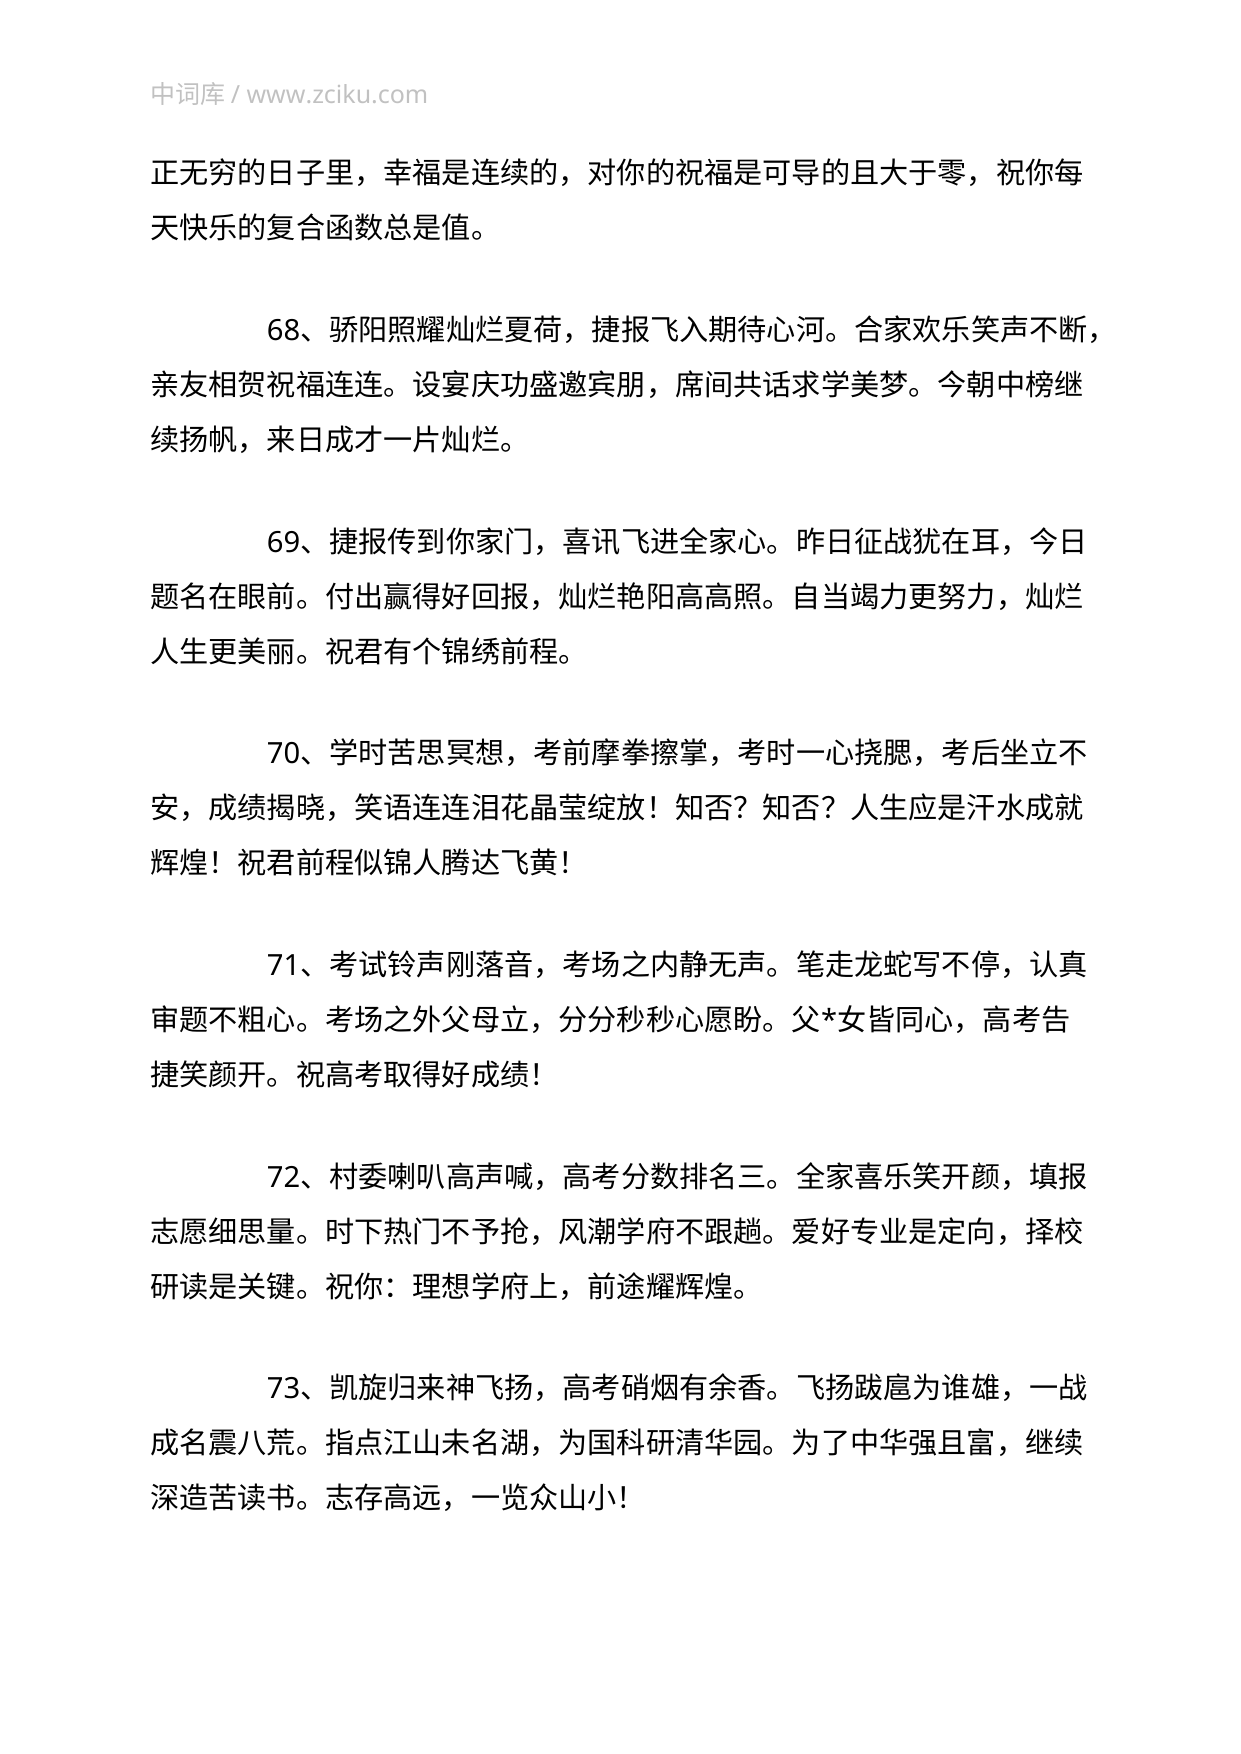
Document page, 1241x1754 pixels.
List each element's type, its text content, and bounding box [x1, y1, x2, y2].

text 71、考试铃声刚落音，考场之内静无声。笔走龙蛇写不停，认真审题不粗心。考场之外父母立，分分秒秒心愿盼。父*女皆同心，高考告捷笑颜开。祝高考取得好成绩！ [150, 942, 1090, 1094]
text 73、凯旋归来神飞扬，高考硝烟有余香。飞扬跋扈为谁雄，一战成名震八荒。指点江山未名湖，为国科研清华园。为了中华强且富，继续深造苦读书。志存高远，一览众山小！ [150, 1365, 1090, 1517]
text 72、村委喇叭高声喊，高考分数排名三。全家喜乐笑开颜，填报志愿细思量。时下热门不予抢，风潮学府不跟趟。爱好专业是定向，择校研读是关键。祝你：理想学府上，前途耀辉煌。 [150, 1153, 1090, 1306]
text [150, 150, 1090, 247]
text 70、学时苦思冥想，考前摩拳擦掌，考时一心挠腮，考后坐立不安，成绩揭晓，笑语连连泪花晶莹绽放！知否？知否？人生应是汗水成就辉煌！祝君前程似锦人腾达飞黄！ [150, 730, 1090, 882]
text 68、骄阳照耀灿烂夏荷，捷报飞入期待心河。合家欢乐笑声不断，亲友相贺祝福连连。设宴庆功盛邀宾朋，席间共话求学美梦。今朝中榜继续扬帆，来日成才一片灿烂。 [150, 307, 1090, 459]
text 69、捷报传到你家门，喜讯飞进全家心。昨日征战犹在耳，今日题名在眼前。付出赢得好回报，灿烂艳阳高高照。自当竭力更努力，灿烂人生更美丽。祝君有个锦绣前程。 [150, 518, 1090, 671]
